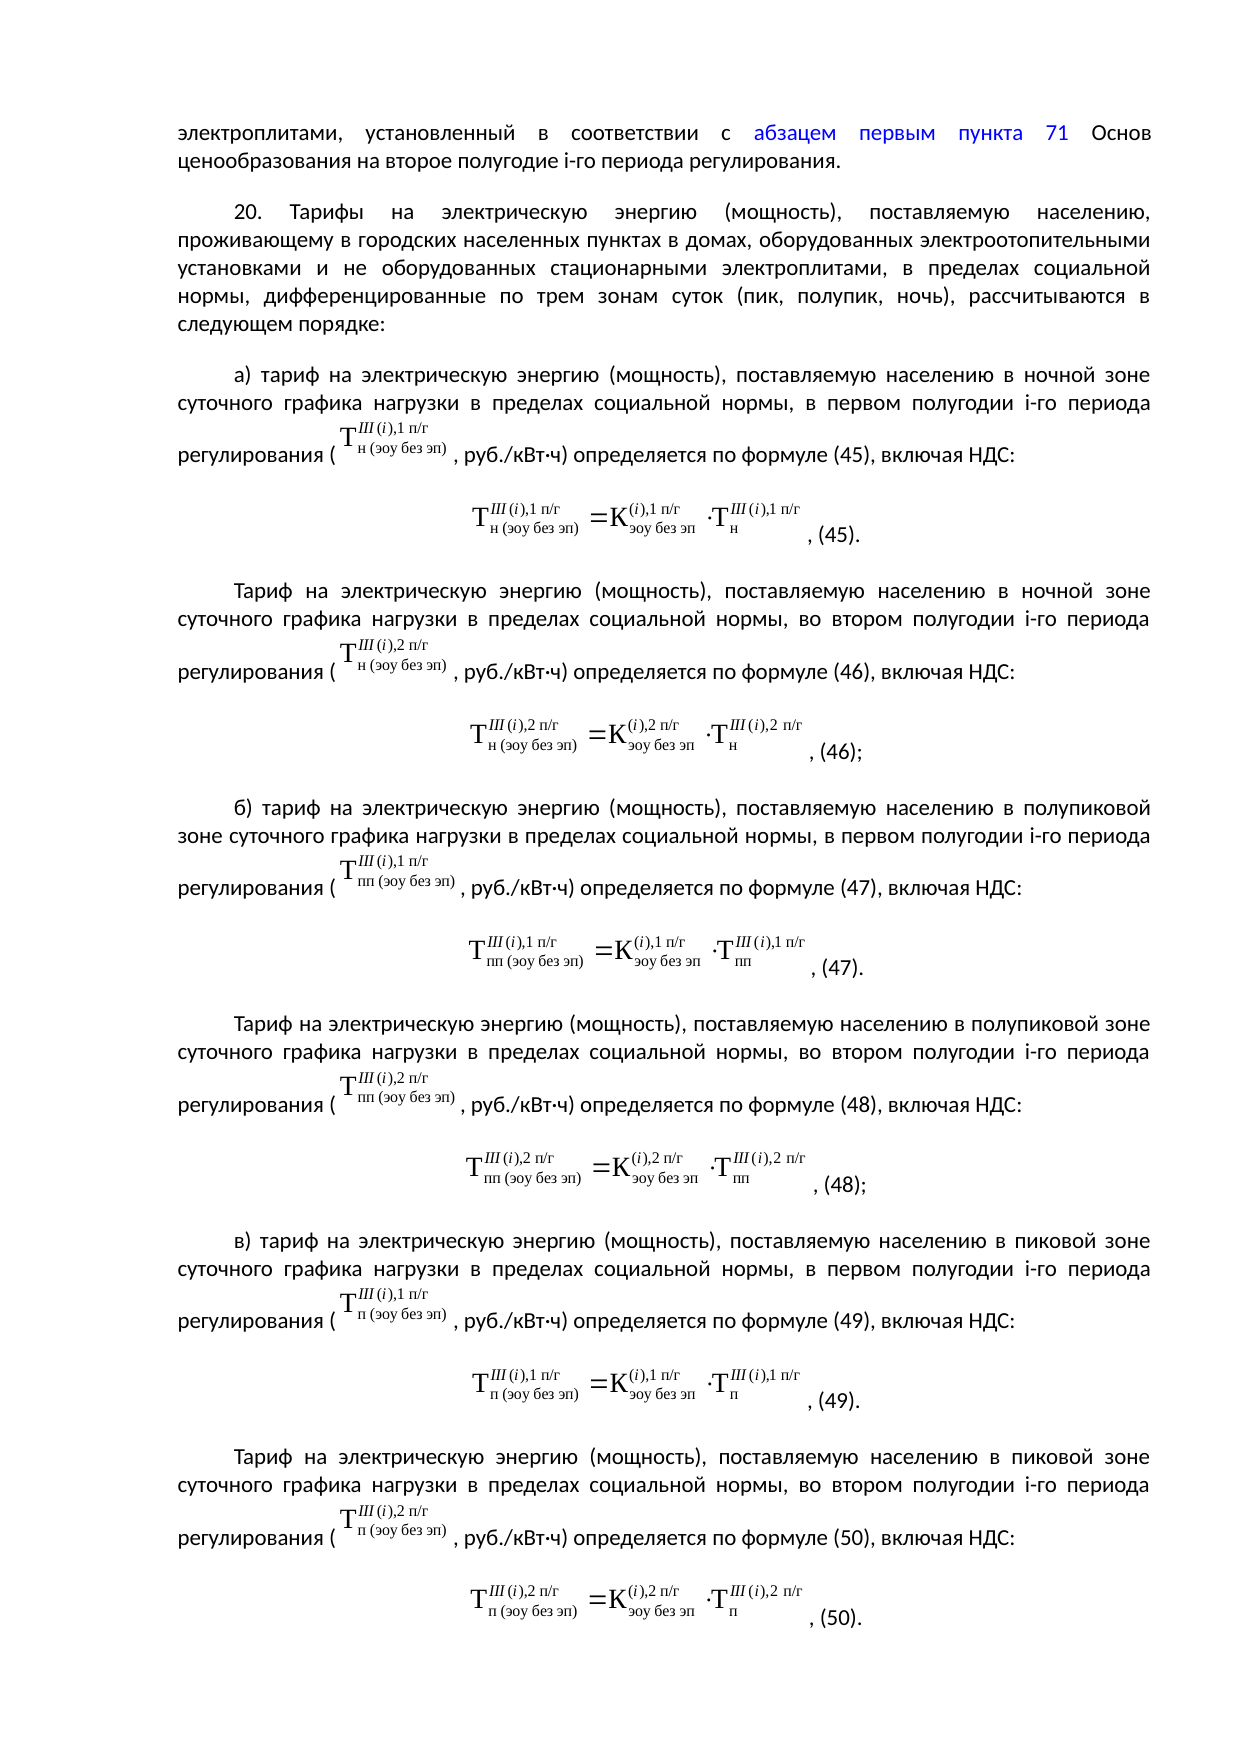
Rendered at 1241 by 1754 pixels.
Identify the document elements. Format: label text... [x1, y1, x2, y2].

text , (47). [177, 929, 1152, 981]
text Тариф на электрическую энергию (мощность), поставляемую населению в полупиковой зоне суточного графика нагрузки в пределах социальной нормы, во втором полугодии i-го периода регулирования (, руб./кВт·ч) определяется по формуле (48), включая НДС: [177, 1009, 1152, 1118]
text б) тариф на электрическую энергию (мощность), поставляемую населению в полупиковой зоне суточного графика нагрузки в пределах социальной нормы, в первом полугодии i-го периода регулирования (, руб./кВт·ч) определяется по формуле (47), включая НДС: [177, 793, 1152, 901]
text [177, 118, 1152, 174]
text , (50). [177, 1579, 1152, 1631]
text , (49). [177, 1362, 1152, 1414]
text , (46); [177, 713, 1152, 765]
text 20. Тарифы на электрическую энергию (мощность), поставляемую населению, проживающему в городских населенных пунктах в домах, оборудованных электроотопительными установками и не оборудованных стационарными электроплитами, в пределах социальной нормы, дифференцированные по трем зонам суток (пик, полупик, ночь), рассчитываются в следующем порядке: [177, 197, 1152, 337]
text а) тариф на электрическую энергию (мощность), поставляемую населению в ночной зоне суточного графика нагрузки в пределах социальной нормы, в первом полугодии i-го периода регулирования (, руб./кВт·ч) определяется по формуле (45), включая НДС: [177, 360, 1152, 468]
text Тариф на электрическую энергию (мощность), поставляемую населению в ночной зоне суточного графика нагрузки в пределах социальной нормы, во втором полугодии i-го периода регулирования (, руб./кВт·ч) определяется по формуле (46), включая НДС: [177, 577, 1152, 685]
text , (45). [177, 496, 1152, 548]
text , (48); [177, 1146, 1152, 1198]
text в) тариф на электрическую энергию (мощность), поставляемую населению в пиковой зоне суточного графика нагрузки в пределах социальной нормы, в первом полугодии i-го периода регулирования (, руб./кВт·ч) определяется по формуле (49), включая НДС: [177, 1226, 1152, 1334]
text Тариф на электрическую энергию (мощность), поставляемую населению в пиковой зоне суточного графика нагрузки в пределах социальной нормы, во втором полугодии i-го периода регулирования (, руб./кВт·ч) определяется по формуле (50), включая НДС: [177, 1442, 1152, 1551]
